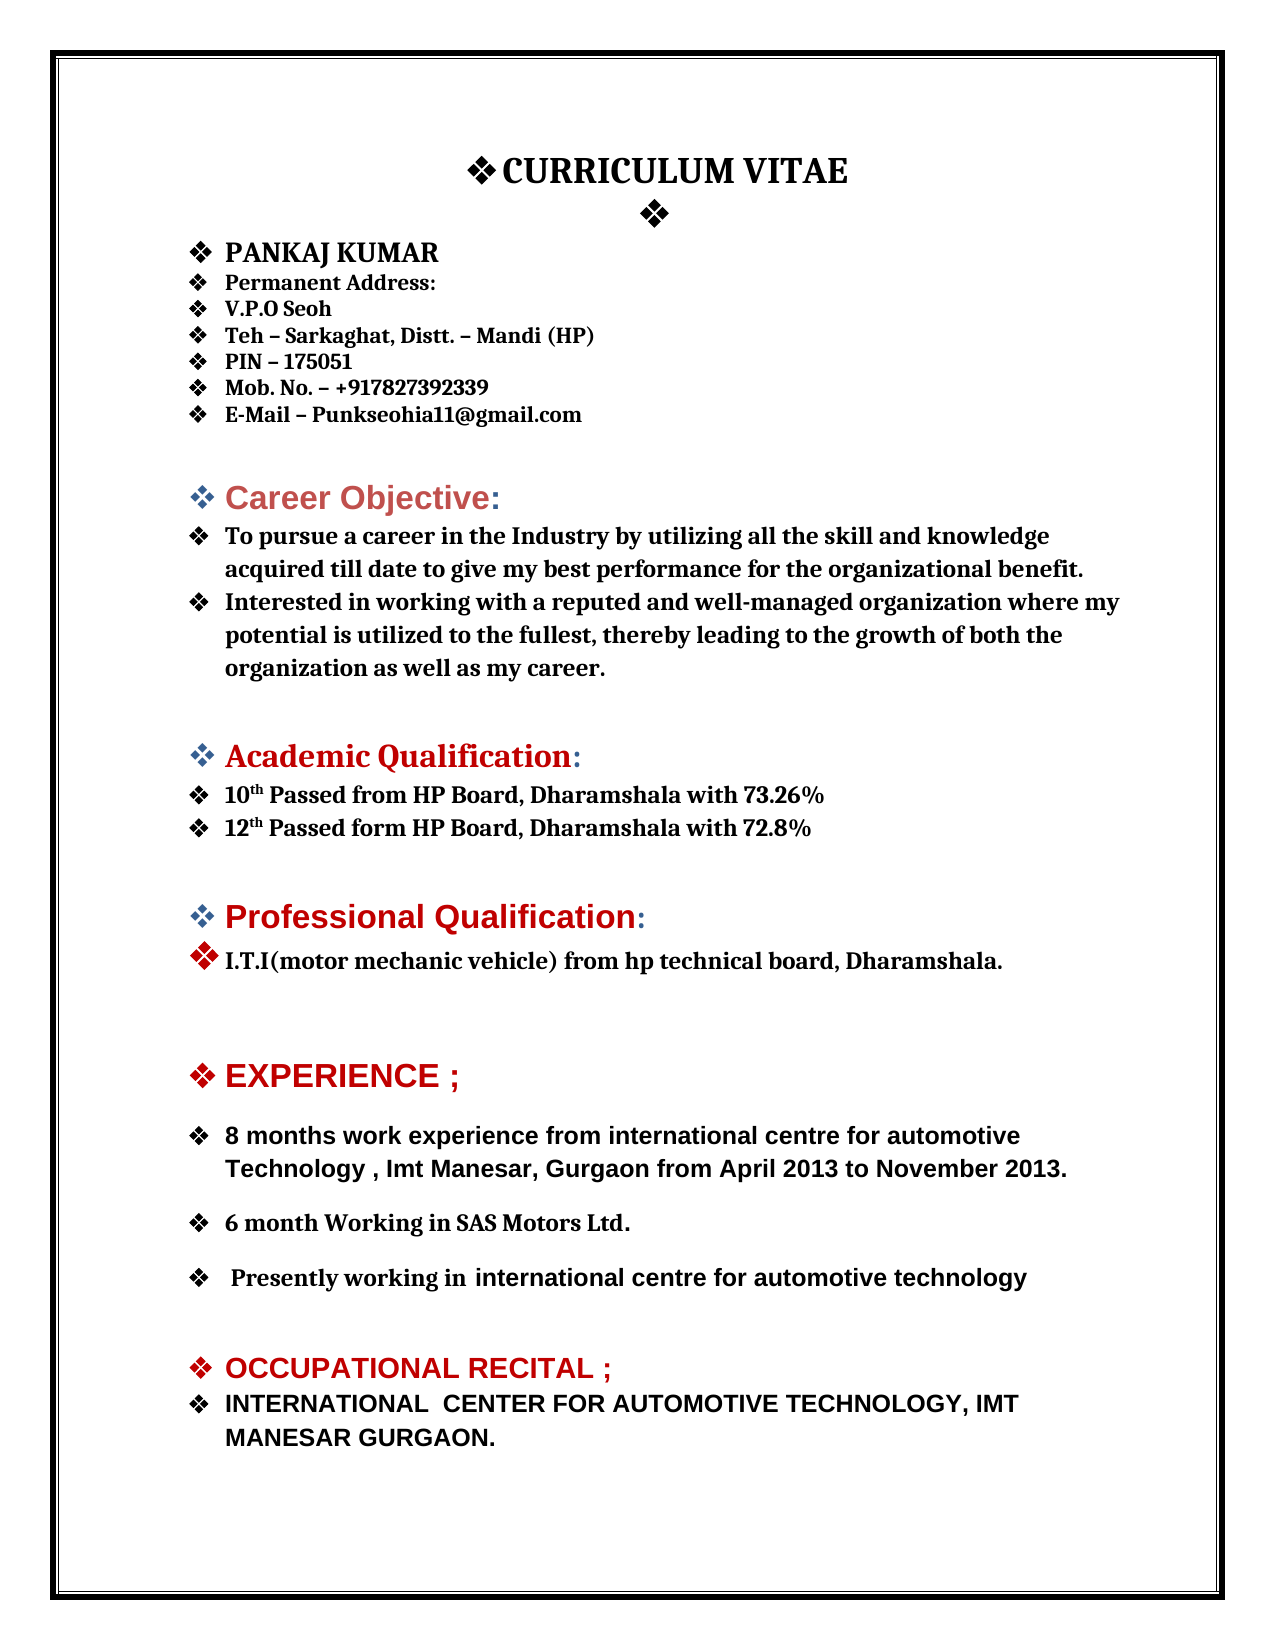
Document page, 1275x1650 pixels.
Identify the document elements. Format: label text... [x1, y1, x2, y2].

list V.P.O Seoh [187, 296, 1125, 322]
list CURRICULUM VITAE [187, 150, 1125, 193]
subtitle Professional Qualification: [187, 897, 1125, 937]
list PIN – 175051 [187, 349, 1125, 375]
subtitle Career Objective: [187, 478, 1125, 516]
list 12th Passed form HP Board, Dharamshala with 72.8% [187, 814, 1125, 843]
subtitle Presently working in international centre for automotive technology [187, 1263, 1125, 1293]
list Permanent Address: [187, 270, 1125, 296]
subtitle 6 month Working in SAS Motors Ltd. [187, 1208, 1125, 1238]
list To pursue a career in the Industry by utilizing all the skill and knowledge acquired till date to give my best performance for the organizational benefit. [187, 522, 1125, 584]
list EXPERIENCE ; [187, 1056, 1125, 1094]
list I.T.I(motor mechanic vehicle) from hp technical board, Dharamshala. [187, 943, 1125, 977]
subtitle Academic Qualification: [187, 737, 1125, 776]
list OCCUPATIONAL RECITAL ; [187, 1351, 1125, 1384]
list 10th Passed from HP Board, Dharamshala with 73.26% [187, 781, 1125, 810]
list Mob. No. – +917827392339 [187, 375, 1125, 402]
list PANKAJ KUMAR [187, 236, 1125, 270]
list Interested in working with a reputed and well-managed organization where my potential is utilized to the fullest, thereby leading to the growth of both the organization as well as my career. [187, 588, 1125, 683]
subtitle 8 months work experience from international centre for automotive Technology , Imt Manesar, Gurgaon from April 2013 to November 2013. [187, 1121, 1125, 1183]
list INTERNATIONAL CENTER FOR AUTOMOTIVE TECHNOLOGY, IMT MANESAR GURGAON. [187, 1389, 1125, 1451]
list Teh – Sarkaghat, Distt. – Mandi (HP) [187, 322, 1125, 349]
list E-Mail – Punkseohia11@gmail.com [187, 402, 1125, 428]
